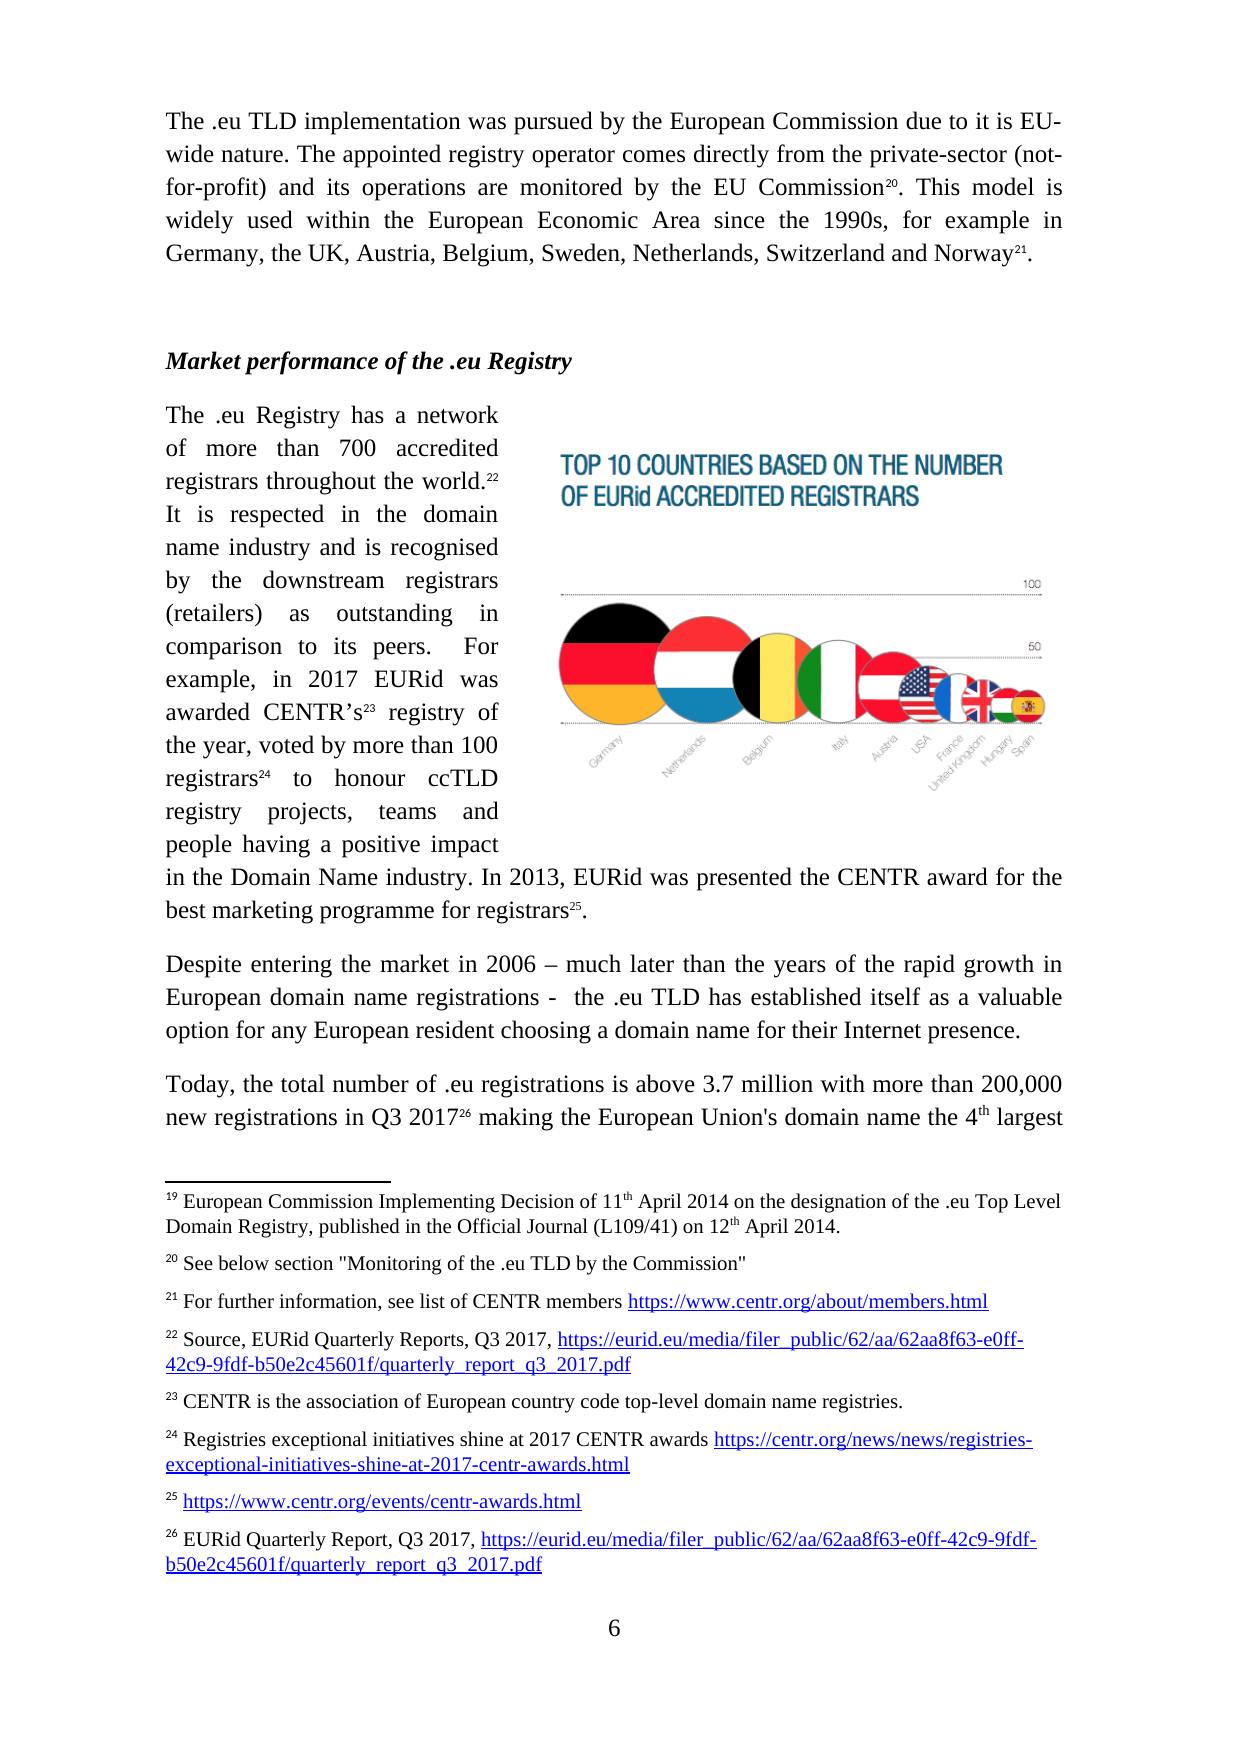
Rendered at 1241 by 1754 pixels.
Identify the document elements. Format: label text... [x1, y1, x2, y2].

picture [517, 428, 1057, 852]
text Market performance of the .eu Registry [165, 346, 1063, 375]
text The .eu TLD implementation was pursued by the European Commission due to it is EU-wide nature. The appointed registry operator comes directly from the private-sector (not-for-profit) and its operations are monitored by the EU Commission. This model is widely used within the European Economic Area since the 1990s, for example in Germany, the UK, Austria, Belgium, Sweden, Netherlands, Switzerland and Norway. [165, 106, 1063, 267]
text Despite entering the market in 2006 – much later than the years of the rapid growth in European domain name registrations - the .eu TLD has established itself as a valuable option for any European resident choosing a domain name for their Internet presence. [165, 949, 1063, 1044]
text Today, the total number of .eu registrations is above 3.7 million with more than 200,000 new registrations in Q3 2017 making the European Union's domain name the 4th largest ccTLD in the EU, and 8th largest ccTLD in the world. The table below shows the distribution of .eu registrations by country of registrant. [165, 1069, 1063, 1131]
